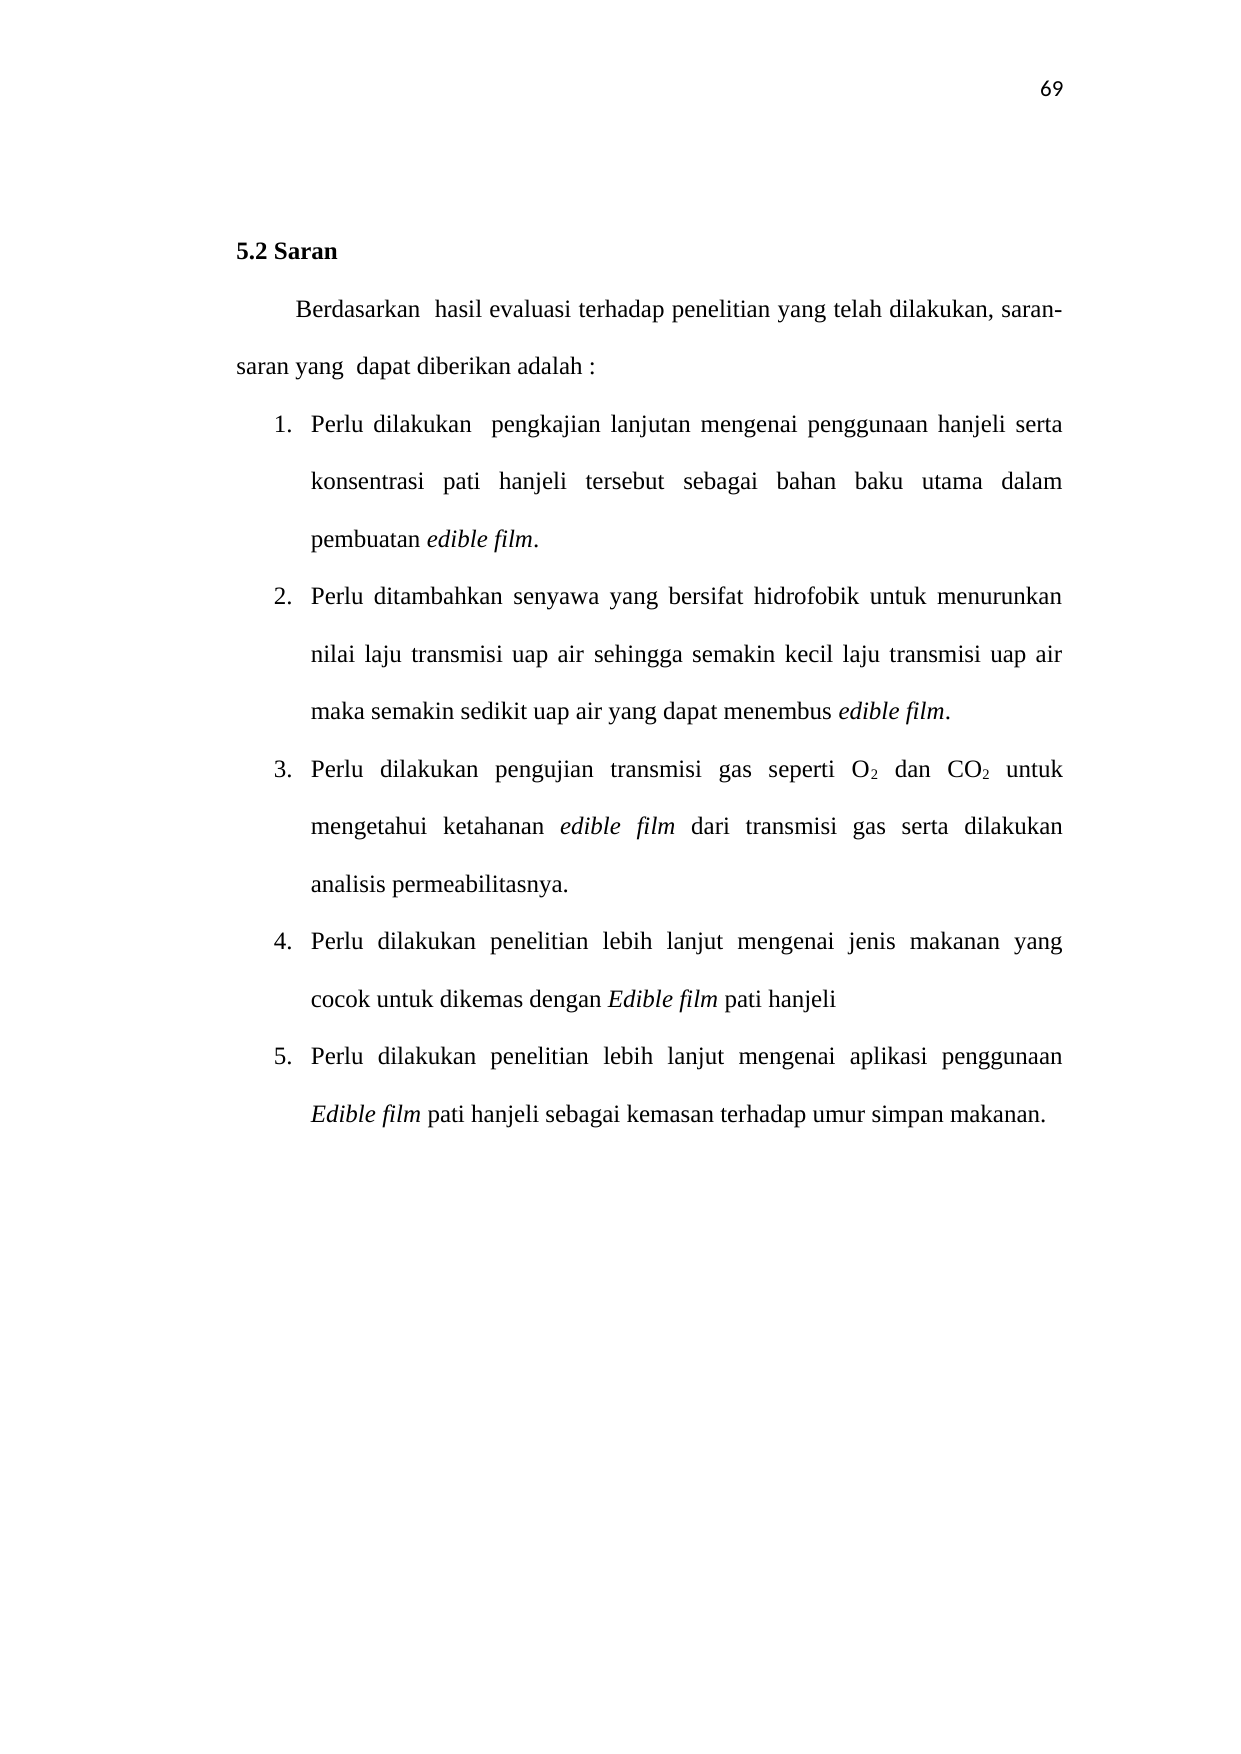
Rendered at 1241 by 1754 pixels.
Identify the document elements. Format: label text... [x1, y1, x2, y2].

text Berdasarkan hasil evaluasi terhadap penelitian yang telah dilakukan, saran-saran yang dapat diberikan adalah : [236, 294, 1063, 380]
list Perlu dilakukan pengkajian lanjutan mengenai penggunaan hanjeli serta konsentrasi pati hanjeli tersebut sebagai bahan baku utama dalam pembuatan edible film. [273, 409, 1063, 552]
list Perlu ditambahkan senyawa yang bersifat hidrofobik untuk menurunkan nilai laju transmisi uap air sehingga semakin kecil laju transmisi uap air maka semakin sedikit uap air yang dapat menembus edible film. [273, 581, 1063, 725]
subtitle 5.2 Saran [236, 236, 1063, 265]
list Perlu dilakukan penelitian lebih lanjut mengenai jenis makanan yang cocok untuk dikemas dengan Edible film pati hanjeli [273, 926, 1063, 1012]
list Perlu dilakukan penelitian lebih lanjut mengenai aplikasi penggunaan Edible film pati hanjeli sebagai kemasan terhadap umur simpan makanan. [273, 1041, 1063, 1127]
list Perlu dilakukan pengujian transmisi gas seperti O2 dan CO2 untuk mengetahui ketahanan edible film dari transmisi gas serta dilakukan analisis permeabilitasnya. [273, 754, 1063, 897]
